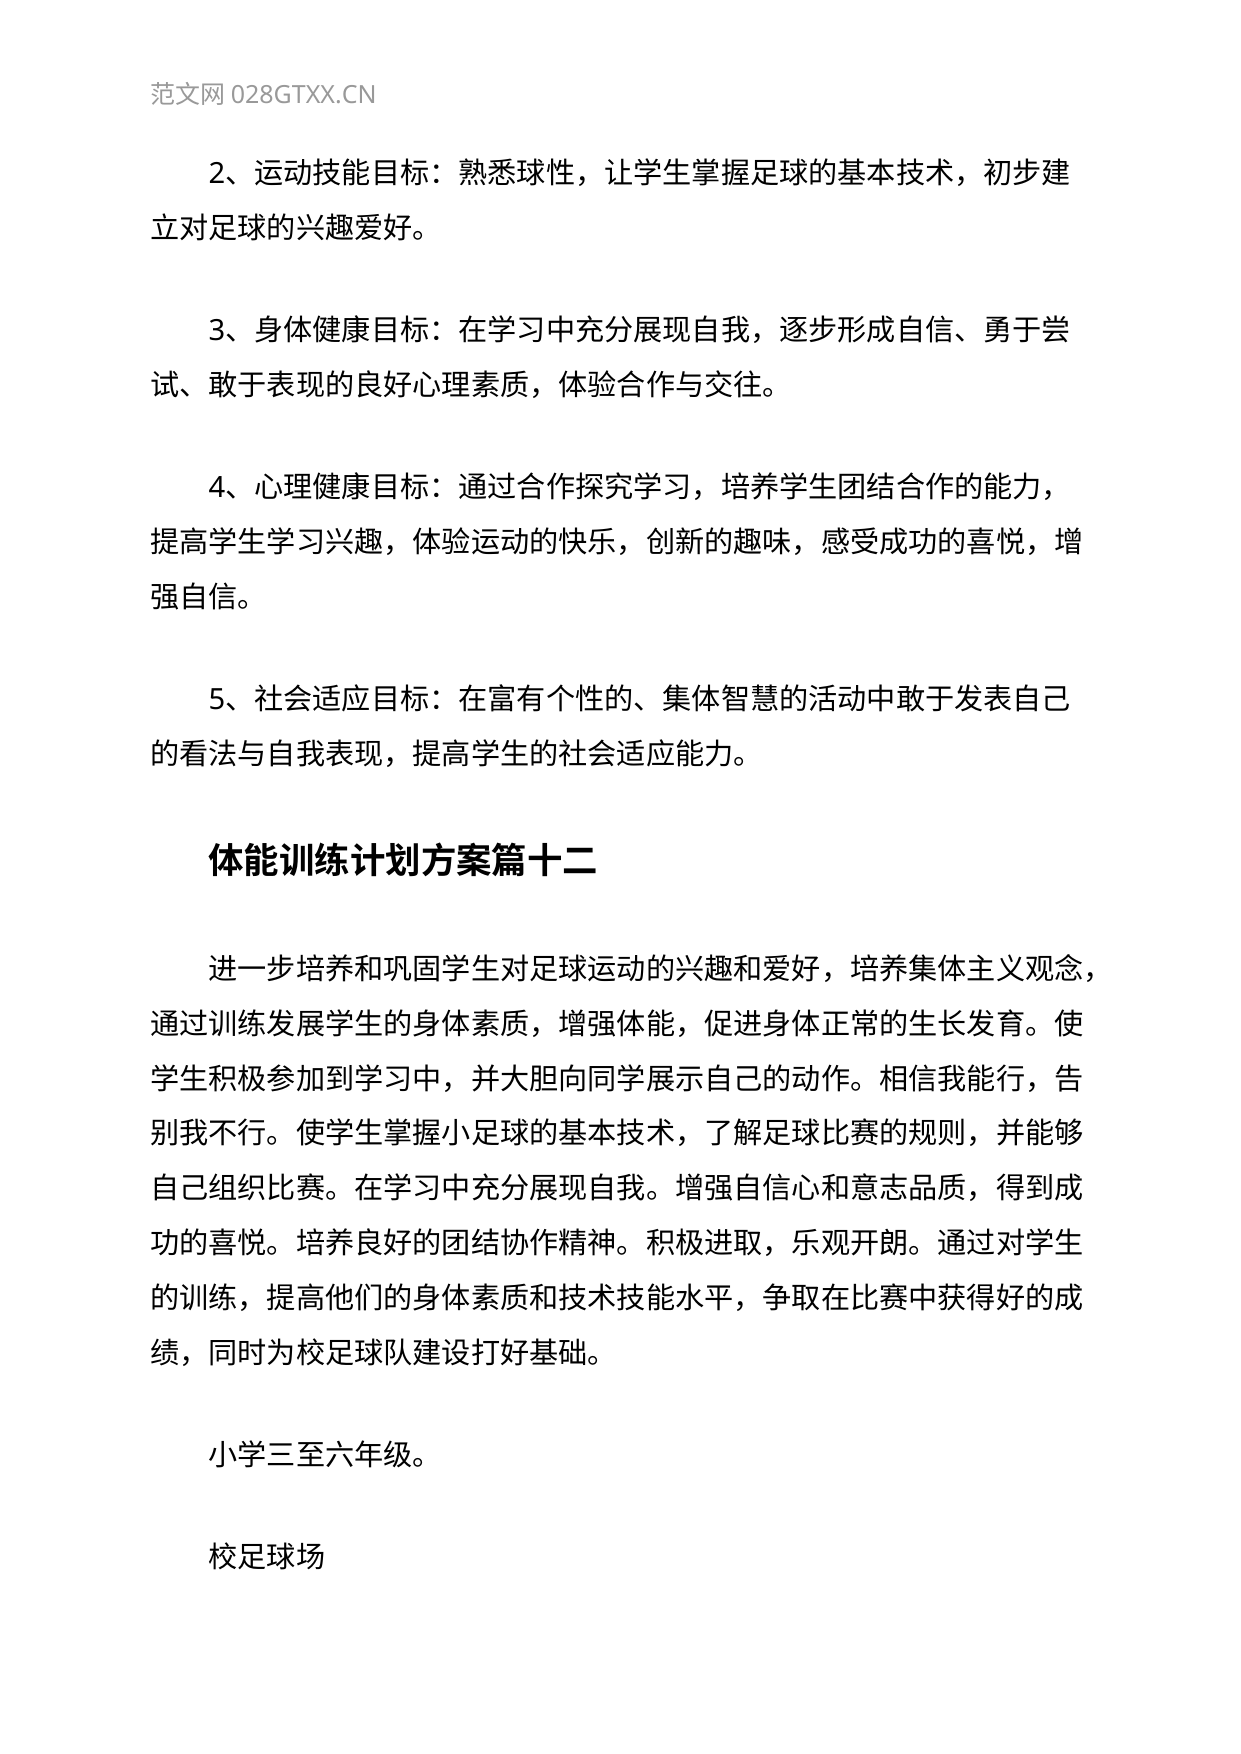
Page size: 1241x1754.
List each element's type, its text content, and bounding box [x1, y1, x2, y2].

text 体能训练计划方案篇十二 [150, 832, 1090, 883]
text 校足球场 [150, 1533, 1090, 1576]
text 4、心理健康目标：通过合作探究学习，培养学生团结合作的能力，提高学生学习兴趣，体验运动的快乐，创新的趣味，感受成功的喜悦，增强自信。 [150, 463, 1090, 616]
text 进一步培养和巩固学生对足球运动的兴趣和爱好，培养集体主义观念，通过训练发展学生的身体素质，增强体能，促进身体正常的生长发育。使学生积极参加到学习中，并大胆向同学展示自己的动作。相信我能行，告别我不行。使学生掌握小足球的基本技术，了解足球比赛的规则，并能够自己组织比赛。在学习中充分展现自我。增强自信心和意志品质，得到成功的喜悦。培养良好的团结协作精神。积极进取，乐观开朗。通过对学生的训练，提高他们的身体素质和技术技能水平，争取在比赛中获得好的成绩，同时为校足球队建设打好基础。 [150, 945, 1090, 1372]
text 3、身体健康目标：在学习中充分展现自我，逐步形成自信、勇于尝试、敢于表现的良好心理素质，体验合作与交往。 [150, 307, 1090, 404]
text 小学三至六年级。 [150, 1431, 1090, 1474]
text 2、运动技能目标：熟悉球性，让学生掌握足球的基本技术，初步建立对足球的兴趣爱好。 [150, 150, 1090, 247]
text 5、社会适应目标：在富有个性的、集体智慧的活动中敢于发表自己的看法与自我表现，提高学生的社会适应能力。 [150, 675, 1090, 772]
